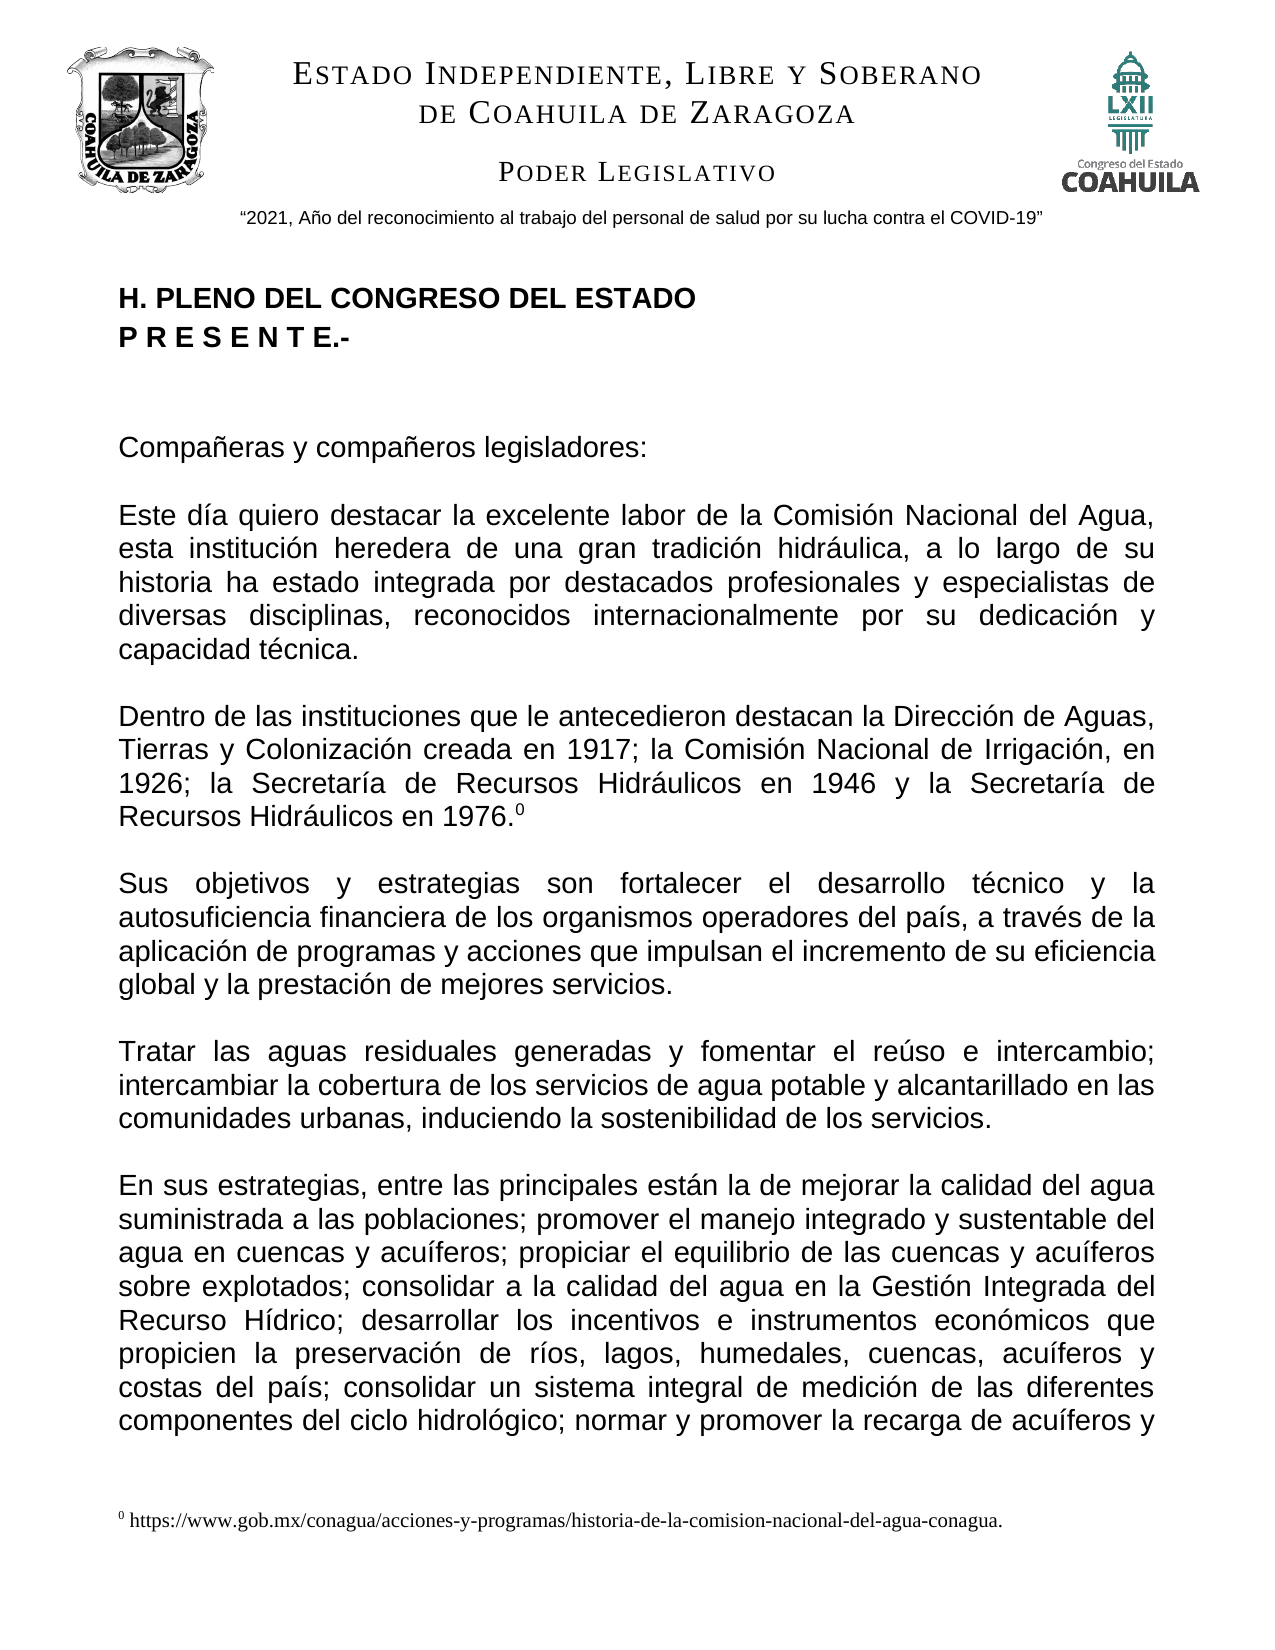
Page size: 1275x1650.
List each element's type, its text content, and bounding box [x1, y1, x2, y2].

text Este día quiero destacar la excelente labor de la Comisión Nacional del Agua, esta institución heredera de una gran tradición hidráulica, a lo largo de su historia ha estado integrada por destacados profesionales y especialistas de diversas disciplinas, reconocidos internacionalmente por su dedicación y capacidad técnica. [118, 497, 1157, 665]
text Tratar las aguas residuales generadas y fomentar el reúso e intercambio; intercambiar la cobertura de los servicios de agua potable y alcantarillado en las comunidades urbanas, induciendo la sostenibilidad de los servicios. [118, 1034, 1157, 1135]
text H. PLENO DEL CONGRESO DEL ESTADO [118, 281, 1157, 315]
text Dentro de las instituciones que le antecedieron destacan la Dirección de Aguas, Tierras y Colonización creada en 1917; la Comisión Nacional de Irrigación, en 1926; la Secretaría de Recursos Hidráulicos en 1946 y la Secretaría de Recursos Hidráulicos en 1976. [118, 699, 1157, 833]
text Compañeras y compañeros legisladores: [118, 430, 1157, 464]
picture [66, 47, 215, 193]
picture [1052, 36, 1212, 205]
text P R E S E N T E.- [118, 320, 1157, 353]
text Sus objetivos y estrategias son fortalecer el desarrollo técnico y la autosuficiencia financiera de los organismos operadores del país, a través de la aplicación de programas y acciones que impulsan el incremento de su eficiencia global y la prestación de mejores servicios. [118, 866, 1157, 1001]
